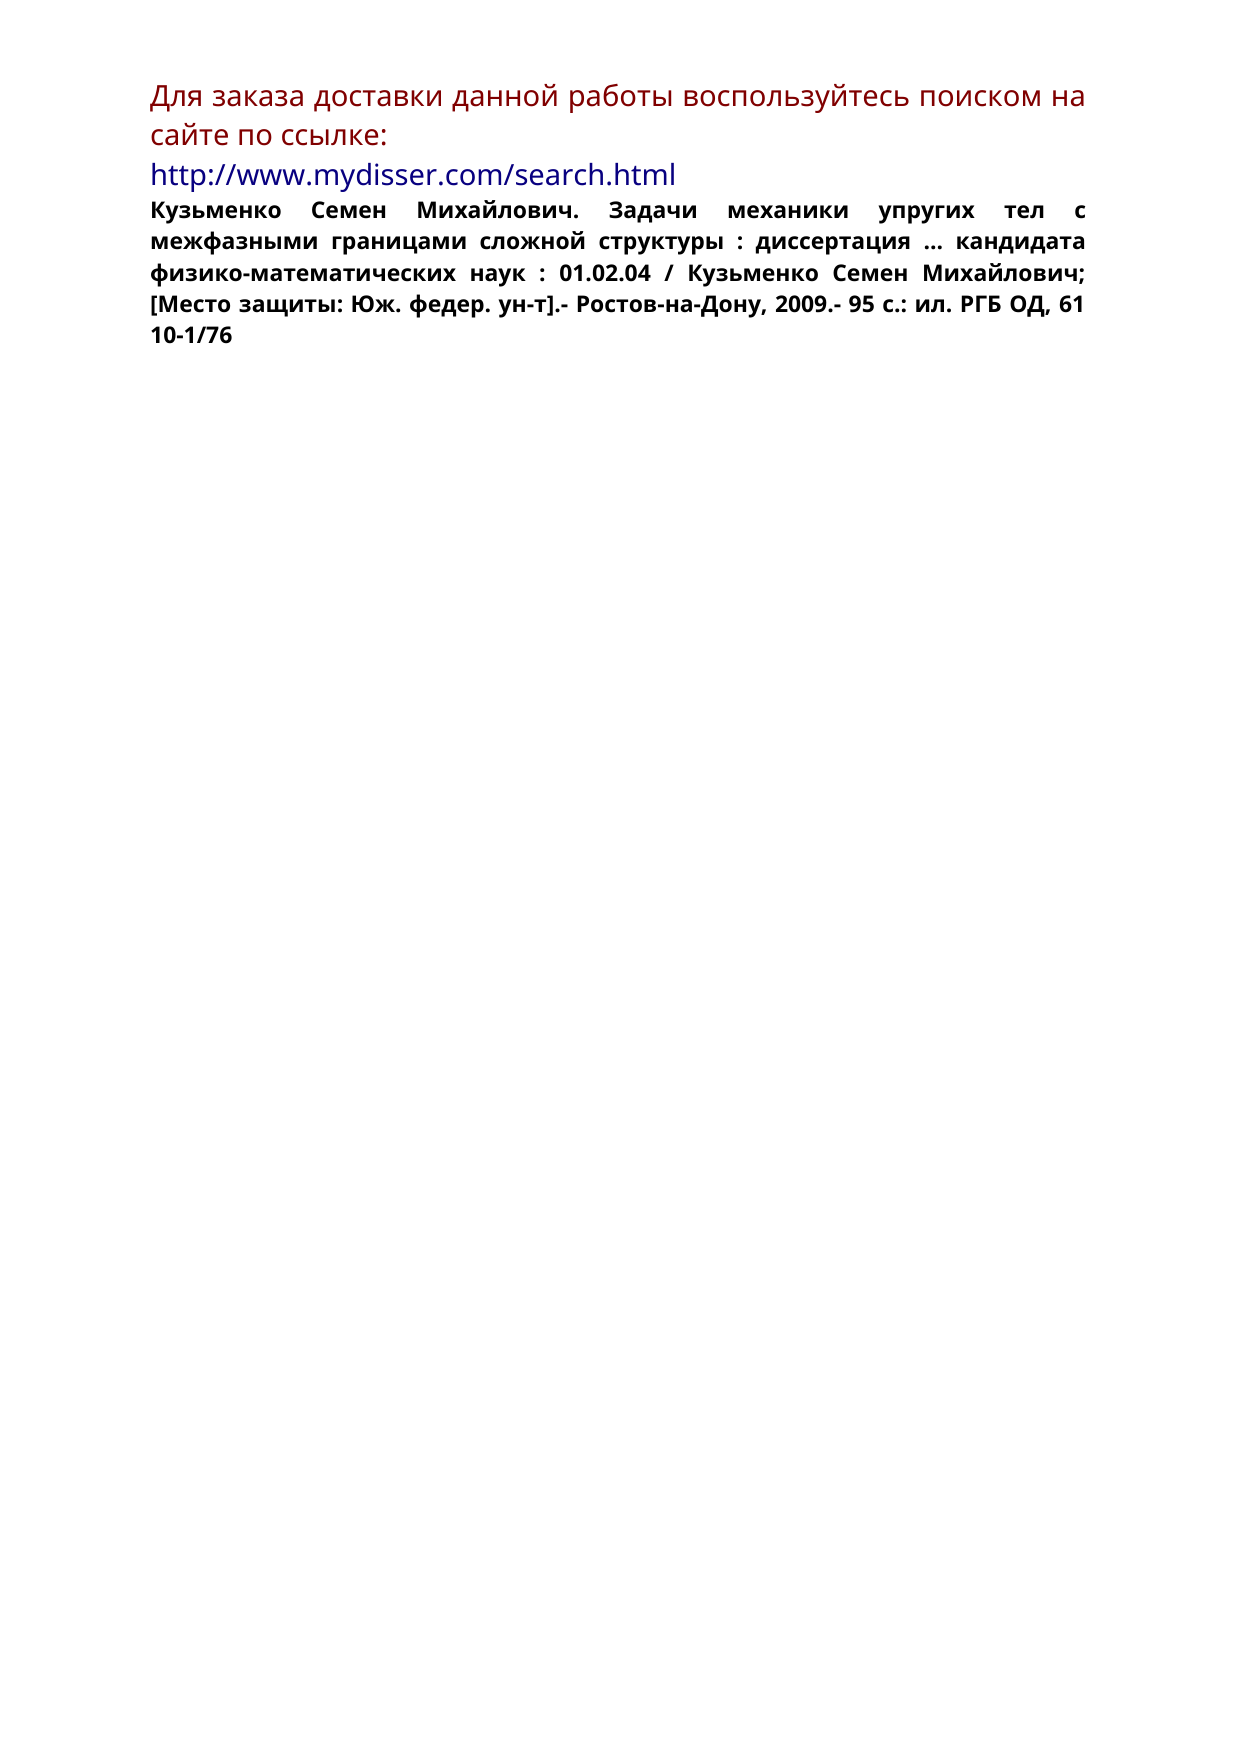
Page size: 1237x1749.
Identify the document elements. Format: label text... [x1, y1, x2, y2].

text Кузьменко Семен Михайлович. Задачи механики упругих тел с межфазными границами сложной структуры : диссертация ... кандидата физико-математических наук : 01.02.04 / Кузьменко Семен Михайлович; [Место защиты: Юж. федер. ун-т].- Ростов-на-Дону, 2009.- 95 с.: ил. РГБ ОД, 61 10-1/76 [150, 194, 1086, 350]
